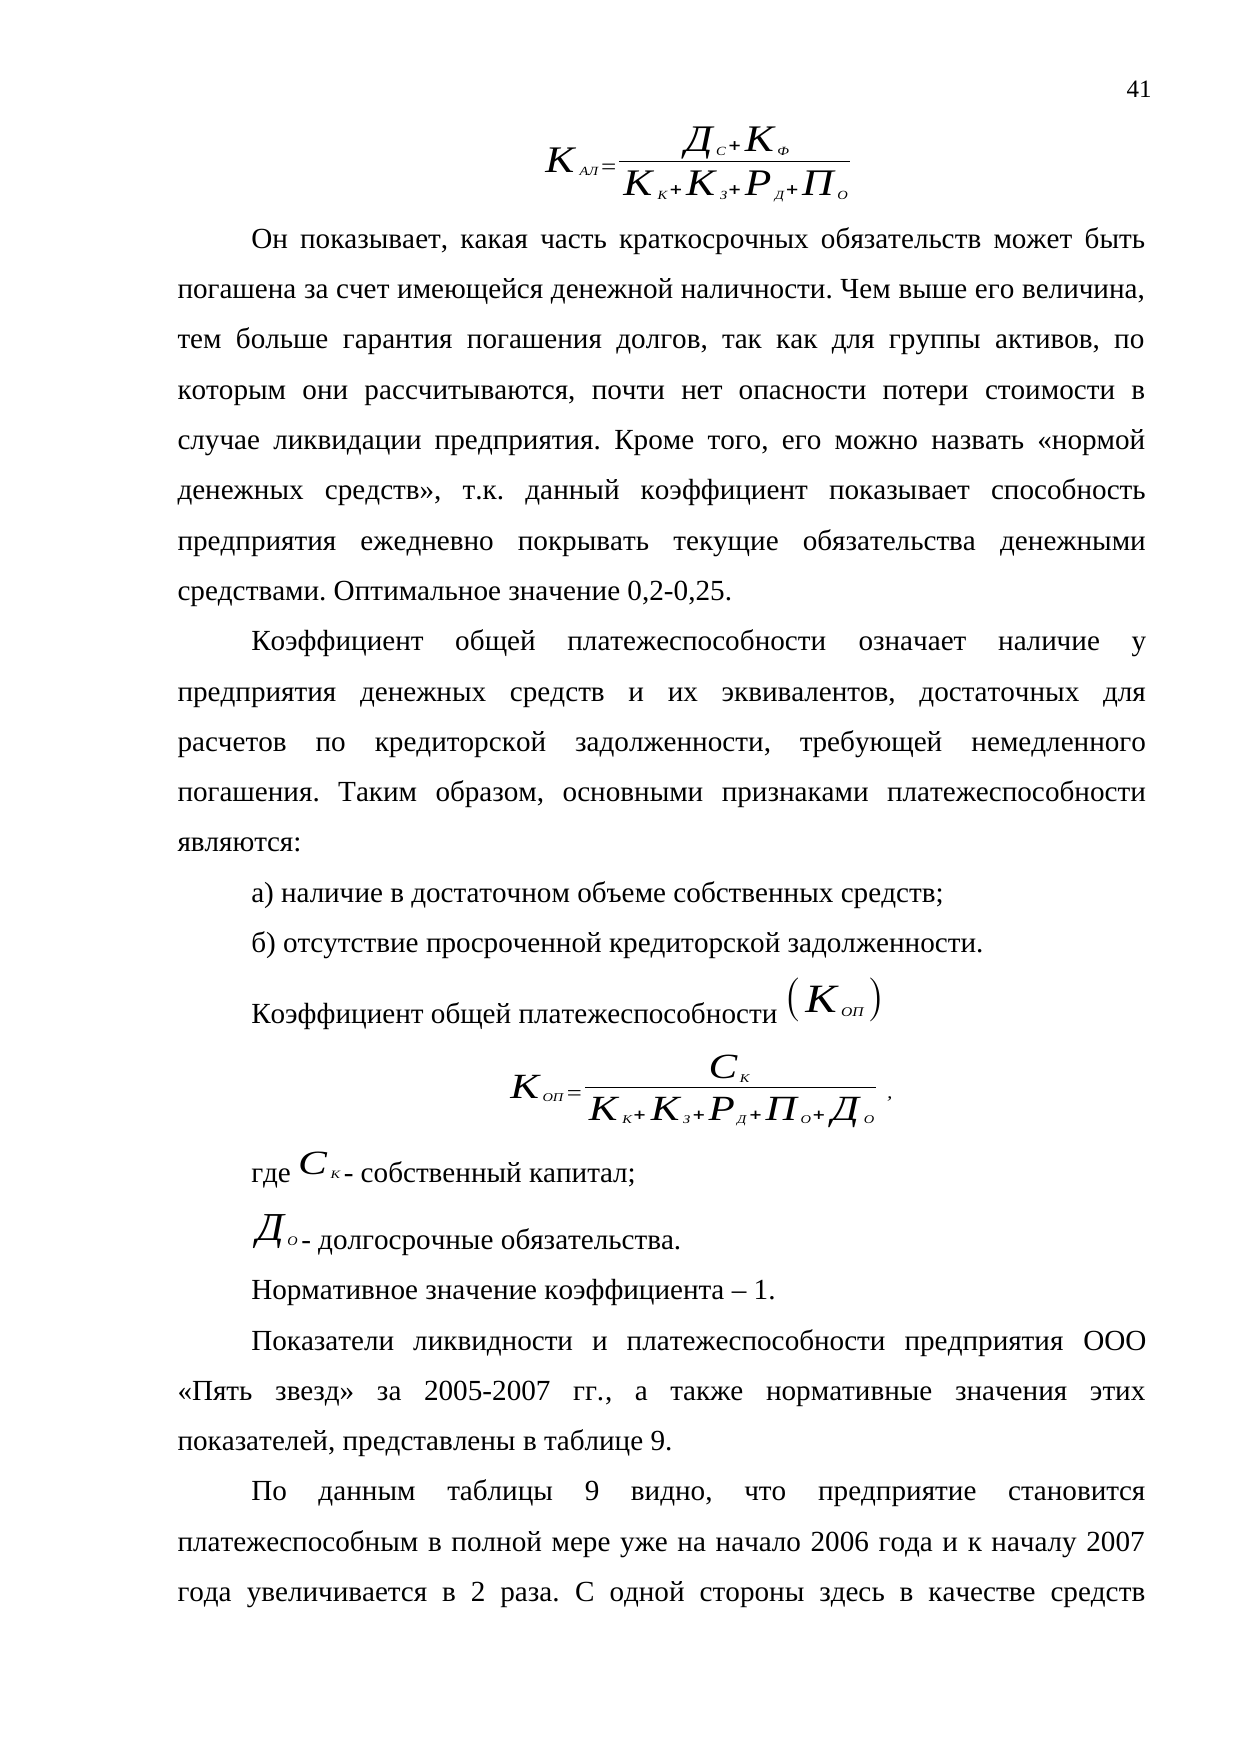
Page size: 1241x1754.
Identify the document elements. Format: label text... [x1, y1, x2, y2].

title Он показывает, какая часть краткосрочных обязательств может быть погашена за счет имеющейся денежной наличности. Чем выше его величина, тем больше гарантия погашения долгов, так как для группы активов, по которым они рассчитываются, почти нет опасности потери стоимости в случае ликвидации предприятия. Кроме того, его можно назвать «нормой денежных средств», т.к. данный коэффициент показывает способность предприятия ежедневно покрывать текущие обязательства денежными средствами. Оптимальное значение 0,2-0,25. [177, 221, 1146, 607]
text где - собственный капитал; [177, 1145, 1152, 1189]
text Коэффициент общей платежеспособности [177, 976, 1152, 1030]
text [177, 1473, 1146, 1608]
text б) отсутствие просроченной кредиторской задолженности. [177, 925, 1146, 959]
text Показатели ликвидности и платежеспособности предприятия ООО «Пять звезд» за 2005-2007 гг., а также нормативные значения этих показателей, представлены в таблице 9. [177, 1323, 1146, 1457]
text а) наличие в достаточном объеме собственных средств; [177, 875, 1146, 908]
text - долгосрочные обязательства. [177, 1206, 1152, 1256]
text Коэффициент общей платежеспособности означает наличие у предприятия денежных средств и их эквивалентов, достаточных для расчетов по кредиторской задолженности, требующей немедленного погашения. Таким образом, основными признаками платежеспособности являются: [177, 623, 1146, 858]
text Нормативное значение коэффициента – 1. [177, 1272, 1146, 1306]
